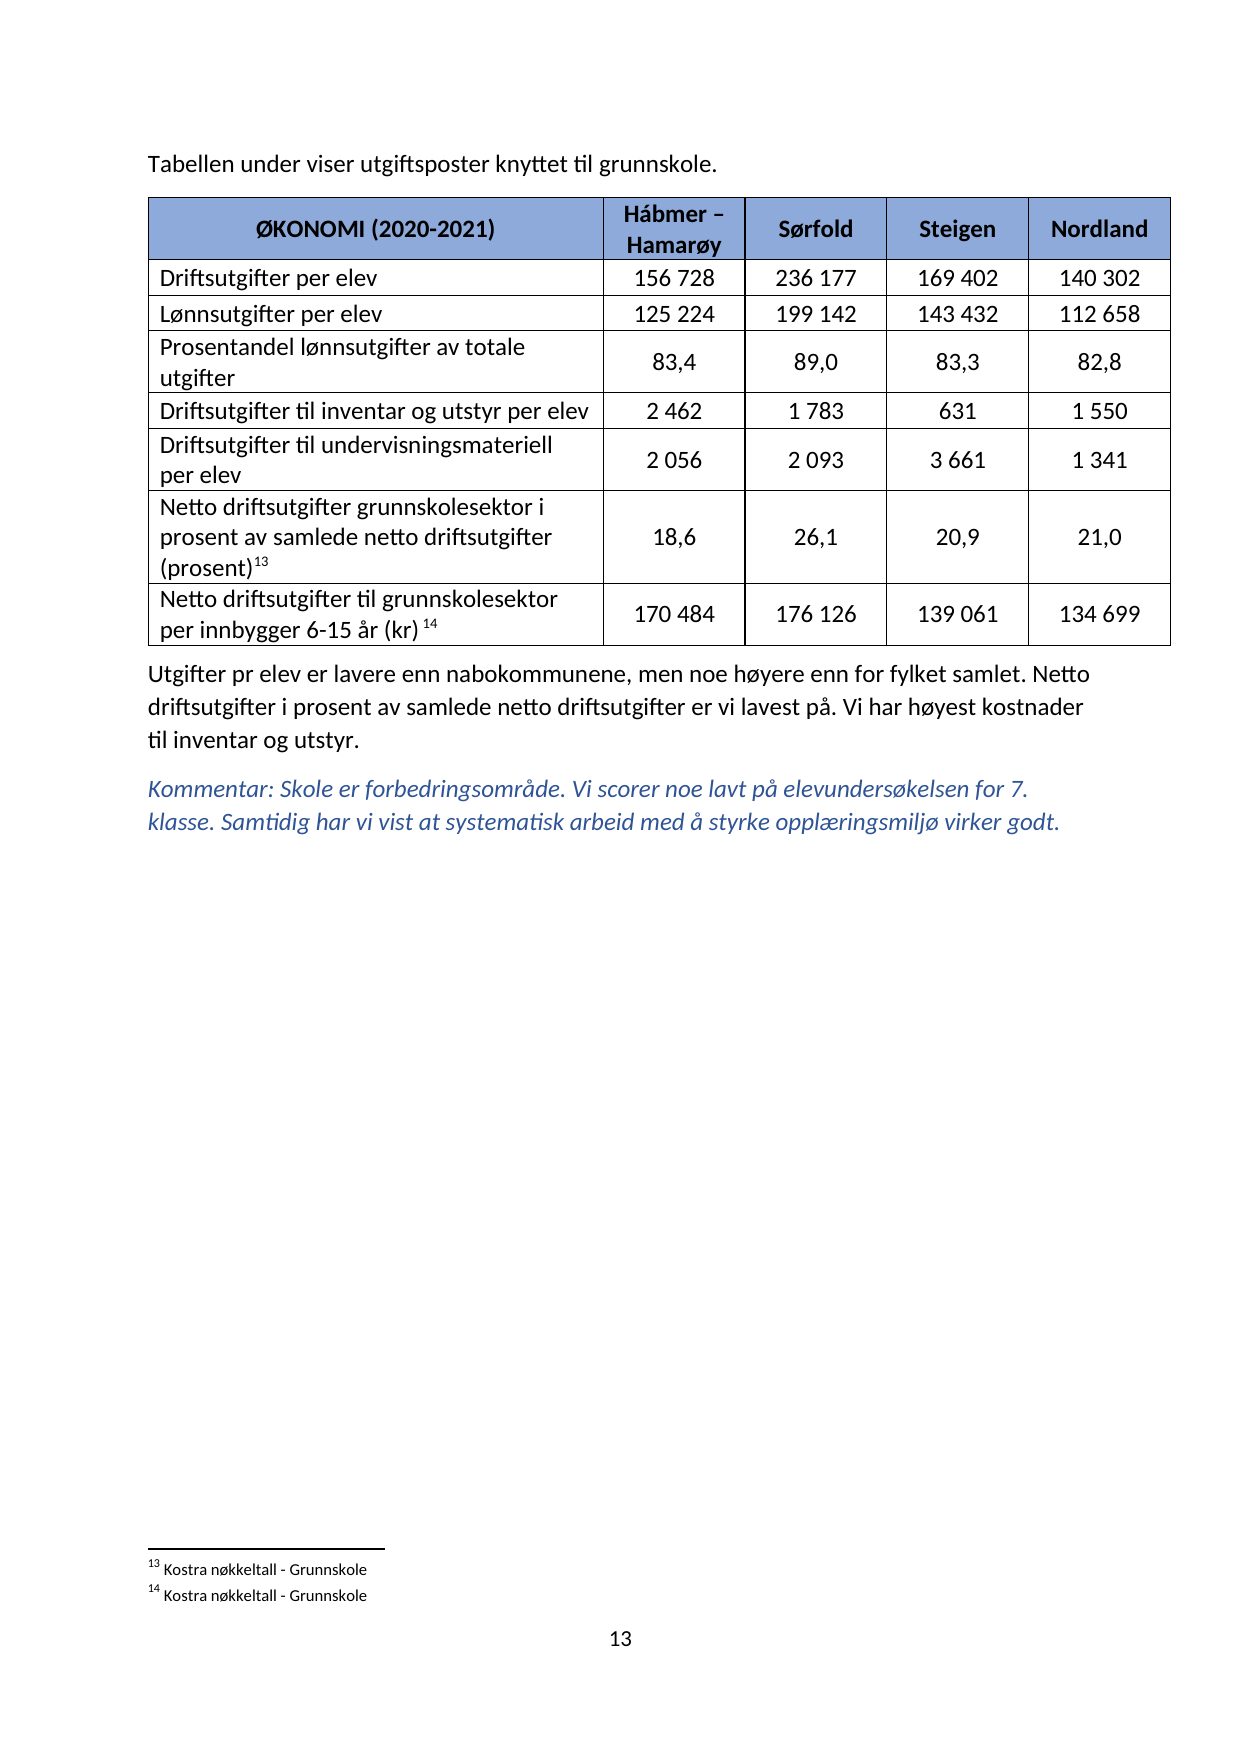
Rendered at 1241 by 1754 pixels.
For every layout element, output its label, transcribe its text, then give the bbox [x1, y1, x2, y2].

table_cell 20,9 [887, 491, 1028, 582]
table_cell 139 061 [887, 584, 1028, 644]
table_cell 170 484 [604, 584, 744, 644]
table_cell 140 302 [1029, 260, 1170, 295]
table_cell 156 728 [604, 260, 744, 295]
table_header ØKONOMI (2020-2021) [149, 198, 603, 259]
table_cell Prosentandel lønnsutgifter av totale utgifter [149, 331, 603, 392]
table_cell 125 224 [604, 296, 744, 330]
table_cell Driftsutgifter per elev [149, 260, 603, 295]
table_cell 3 661 [887, 429, 1028, 490]
table_header Hábmer –Hamarøy [604, 198, 744, 259]
table_cell 2 462 [604, 393, 744, 428]
table_cell 176 126 [746, 584, 886, 644]
table_cell 89,0 [746, 331, 886, 392]
table_cell 199 142 [746, 296, 886, 330]
table_cell 26,1 [746, 491, 886, 582]
table_cell Lønnsutgifter per elev [149, 296, 603, 330]
table_cell 83,4 [604, 331, 744, 392]
table_cell 2 093 [746, 429, 886, 490]
table_cell Netto driftsutgifter grunnskolesektor i prosent av samlede netto driftsutgifter (prosent) [149, 491, 603, 582]
table_cell 112 658 [1029, 296, 1170, 330]
table_cell 134 699 [1029, 584, 1170, 644]
text Tabellen under viser utgiftsposter knyttet til grunnskole. [148, 148, 1092, 178]
table_cell 21,0 [1029, 491, 1170, 582]
text Kommentar: Skole er forbedringsområde. Vi scorer noe lavt på elevundersøkelsen for 7. klasse. Samtidig har vi vist at systematisk arbeid med å styrke opplæringsmiljø virker godt. [148, 773, 1092, 837]
table_cell 631 [887, 393, 1028, 428]
table_cell 18,6 [604, 491, 744, 582]
table_header Steigen [887, 198, 1028, 259]
table_cell 236 177 [746, 260, 886, 295]
text Utgifter pr elev er lavere enn nabokommunene, men noe høyere enn for fylket samlet. Netto driftsutgifter i prosent av samlede netto driftsutgifter er vi lavest på. Vi har høyest kostnader til inventar og utstyr. [148, 658, 1092, 754]
table_cell Driftsutgifter til undervisningsmateriell per elev [149, 429, 603, 490]
table_cell 169 402 [887, 260, 1028, 295]
table_cell Driftsutgifter til inventar og utstyr per elev [149, 393, 603, 428]
table_cell 1 550 [1029, 393, 1170, 428]
table_cell 1 783 [746, 393, 886, 428]
table_cell 2 056 [604, 429, 744, 490]
table_cell Netto driftsutgifter til grunnskolesektor per innbygger 6-15 år (kr) [149, 584, 603, 644]
table_cell 82,8 [1029, 331, 1170, 392]
table_cell 1 341 [1029, 429, 1170, 490]
table_cell 83,3 [887, 331, 1028, 392]
table_cell 143 432 [887, 296, 1028, 330]
table_header Nordland [1029, 198, 1170, 259]
table_header Sørfold [746, 198, 886, 259]
